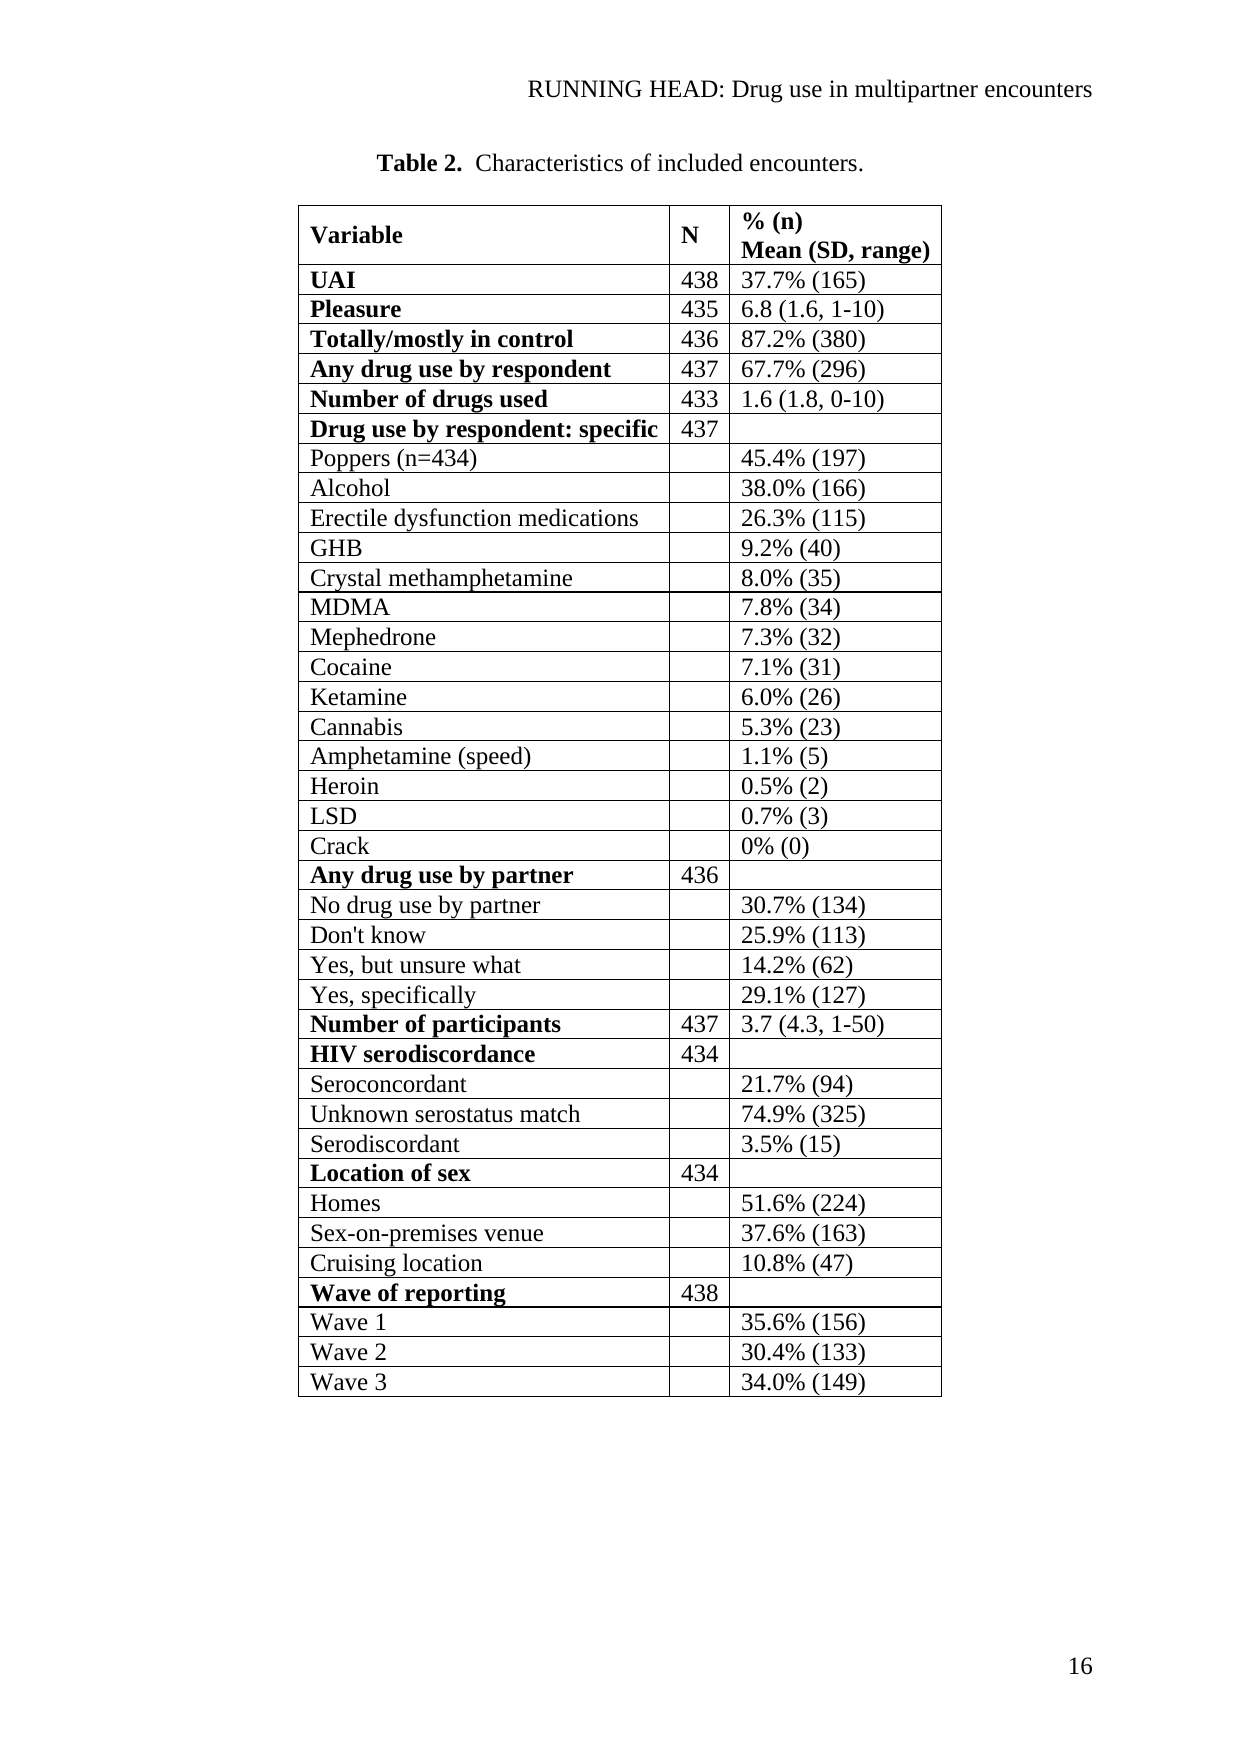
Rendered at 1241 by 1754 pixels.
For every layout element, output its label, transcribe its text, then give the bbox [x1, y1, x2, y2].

table_cell [670, 831, 729, 859]
table_cell Any drug use by respondent [299, 354, 669, 383]
table_cell 87.2% (380) [730, 324, 941, 353]
table_cell Location of sex [299, 1159, 669, 1187]
table_cell Erectile dysfunction medications [299, 503, 669, 532]
table_cell [670, 1129, 729, 1157]
table_cell Crack [299, 831, 669, 859]
table_cell GHB [299, 533, 669, 562]
table_cell Cannabis [299, 712, 669, 740]
table_cell [730, 1278, 941, 1306]
table_cell 51.6% (224) [730, 1188, 941, 1217]
table_cell 6.8 (1.6, 1-10) [730, 295, 941, 323]
table_cell 21.7% (94) [730, 1069, 941, 1098]
table_cell 37.6% (163) [730, 1218, 941, 1247]
table_cell [670, 1099, 729, 1128]
table_cell [670, 1248, 729, 1277]
table_cell 0% (0) [730, 831, 941, 859]
table_cell 26.3% (115) [730, 503, 941, 532]
table_cell 437 [670, 1010, 729, 1038]
table_cell [730, 1039, 941, 1068]
table_cell 38.0% (166) [730, 473, 941, 502]
table_cell 30.4% (133) [730, 1337, 941, 1366]
text Table 2. Characteristics of included encounters. [148, 148, 1092, 176]
table_cell Number of drugs used [299, 384, 669, 413]
table_cell [670, 682, 729, 711]
table_cell 74.9% (325) [730, 1099, 941, 1128]
table_header % (n) Mean (SD, range) [730, 206, 941, 264]
table_cell [670, 1069, 729, 1098]
table_cell 29.1% (127) [730, 980, 941, 1008]
table_cell [670, 890, 729, 919]
table_cell [670, 652, 729, 681]
table_cell [730, 1159, 941, 1187]
table_cell Heroin [299, 771, 669, 800]
table_cell UAI [299, 265, 669, 293]
table_cell Pleasure [299, 295, 669, 323]
table_cell HIV serodiscordance [299, 1039, 669, 1068]
table_cell Wave 3 [299, 1367, 669, 1396]
table_cell 435 [670, 295, 729, 323]
table_cell Any drug use by partner [299, 861, 669, 889]
table_cell 437 [670, 414, 729, 442]
table_cell Cocaine [299, 652, 669, 681]
table_cell Yes, specifically [299, 980, 669, 1008]
table_cell [670, 444, 729, 472]
table_cell Drug use by respondent: specific [299, 414, 669, 442]
table_header N [670, 206, 729, 264]
table_cell LSD [299, 801, 669, 830]
table_cell [670, 771, 729, 800]
table_cell [730, 414, 941, 442]
table_cell 437 [670, 354, 729, 383]
table_cell 7.1% (31) [730, 652, 941, 681]
table_cell Unknown serostatus match [299, 1099, 669, 1128]
table_cell 3.7 (4.3, 1-50) [730, 1010, 941, 1038]
table_cell 438 [670, 265, 729, 293]
table_cell Serodiscordant [299, 1129, 669, 1157]
table_cell Wave of reporting [299, 1278, 669, 1306]
table_cell Alcohol [299, 473, 669, 502]
table_cell [670, 1218, 729, 1247]
table_header Variable [299, 206, 669, 264]
table_cell 35.6% (156) [730, 1308, 941, 1336]
table_cell 30.7% (134) [730, 890, 941, 919]
table_cell 34.0% (149) [730, 1367, 941, 1396]
table_cell 434 [670, 1159, 729, 1187]
table_cell [670, 1308, 729, 1336]
table_cell [670, 1367, 729, 1396]
table_cell 0.5% (2) [730, 771, 941, 800]
table_cell [670, 1188, 729, 1217]
table_cell 37.7% (165) [730, 265, 941, 293]
table_cell 7.3% (32) [730, 622, 941, 651]
table_cell [670, 563, 729, 591]
table_cell Wave 2 [299, 1337, 669, 1366]
table_cell [730, 861, 941, 889]
table_cell [670, 503, 729, 532]
table_cell Ketamine [299, 682, 669, 711]
table_cell MDMA [299, 593, 669, 621]
table_cell 6.0% (26) [730, 682, 941, 711]
table_cell [670, 593, 729, 621]
table_cell [670, 920, 729, 949]
table_cell 7.8% (34) [730, 593, 941, 621]
table_cell [670, 980, 729, 1008]
table_cell [670, 533, 729, 562]
table_cell [670, 741, 729, 770]
table_cell [670, 473, 729, 502]
table_cell [670, 950, 729, 979]
table_cell [670, 622, 729, 651]
table_cell 45.4% (197) [730, 444, 941, 472]
table_cell 436 [670, 861, 729, 889]
table_cell 14.2% (62) [730, 950, 941, 979]
table_cell [670, 801, 729, 830]
table_cell 5.3% (23) [730, 712, 941, 740]
table_cell 10.8% (47) [730, 1248, 941, 1277]
table_cell 9.2% (40) [730, 533, 941, 562]
table_cell Mephedrone [299, 622, 669, 651]
table_cell 67.7% (296) [730, 354, 941, 383]
table_cell 433 [670, 384, 729, 413]
table_cell Sex-on-premises venue [299, 1218, 669, 1247]
table_cell [670, 1337, 729, 1366]
table_cell Cruising location [299, 1248, 669, 1277]
table_cell 0.7% (3) [730, 801, 941, 830]
table_cell 25.9% (113) [730, 920, 941, 949]
table_cell Amphetamine (speed) [299, 741, 669, 770]
table_cell Seroconcordant [299, 1069, 669, 1098]
table_cell Totally/mostly in control [299, 324, 669, 353]
table_cell 434 [670, 1039, 729, 1068]
table_cell 436 [670, 324, 729, 353]
table_cell [670, 712, 729, 740]
table_cell 8.0% (35) [730, 563, 941, 591]
table_cell 1.1% (5) [730, 741, 941, 770]
table_cell Crystal methamphetamine [299, 563, 669, 591]
table_cell 1.6 (1.8, 0-10) [730, 384, 941, 413]
table_cell Wave 1 [299, 1308, 669, 1336]
table_cell Poppers (n=434) [299, 444, 669, 472]
table_cell No drug use by partner [299, 890, 669, 919]
table_cell 438 [670, 1278, 729, 1306]
table_cell Don't know [299, 920, 669, 949]
table_cell 3.5% (15) [730, 1129, 941, 1157]
table_cell Homes [299, 1188, 669, 1217]
table_cell Number of participants [299, 1010, 669, 1038]
table_cell Yes, but unsure what [299, 950, 669, 979]
